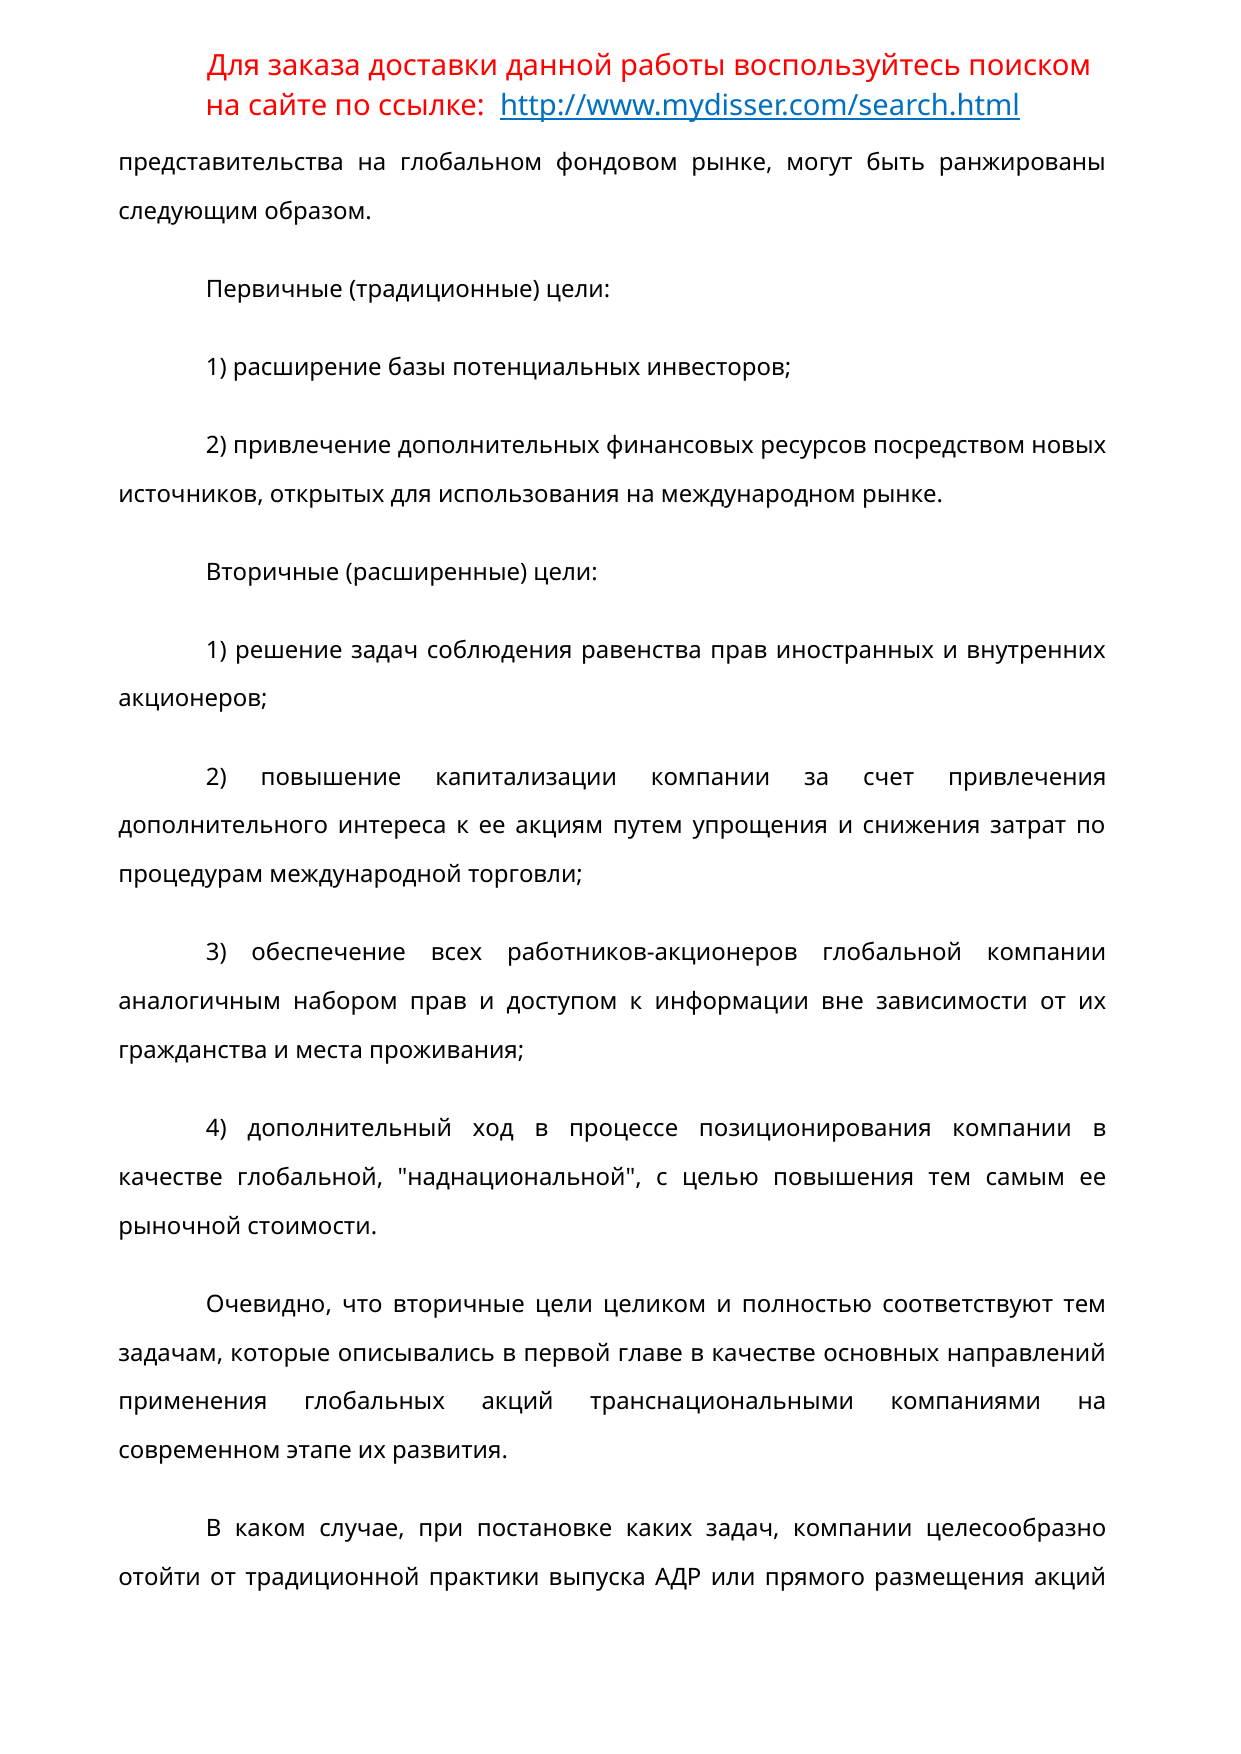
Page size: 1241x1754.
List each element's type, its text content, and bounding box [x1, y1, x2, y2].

text 2) повышение капитализации компании за счет привлечения дополнительного интереса к ее акциям путем упрощения и снижения затрат по процедурам международной торговли; [118, 759, 1107, 889]
text Очевидно, что вторичные цели целиком и полностью соответствуют тем задачам, которые описывались в первой главе в качестве основных направлений применения глобальных акций транснациональными компаниями на современном этапе их развития. [118, 1286, 1107, 1466]
text 1) решение задач соблюдения равенства прав иностранных и внутренних акционеров; [118, 632, 1107, 714]
text 3) обеспечение всех работников-акционеров глобальной компании аналогичным набором прав и доступом к информации вне зависимости от их гражданства и места проживания; [118, 935, 1107, 1065]
text Первичные (традиционные) цели: [118, 271, 1107, 304]
text Вторичные (расширенные) цели: [118, 554, 1107, 587]
text 2) привлечение дополнительных финансовых ресурсов посредством новых источников, открытых для использования на международном рынке. [118, 427, 1107, 509]
text 4) дополнительный ход в процессе позиционирования компании в качестве глобальной, "наднациональной", с целью повышения тем самым ее рыночной стоимости. [118, 1111, 1107, 1241]
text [118, 1511, 1107, 1592]
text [118, 144, 1107, 226]
text 1) расширение базы потенциальных инвесторов; [118, 349, 1107, 382]
